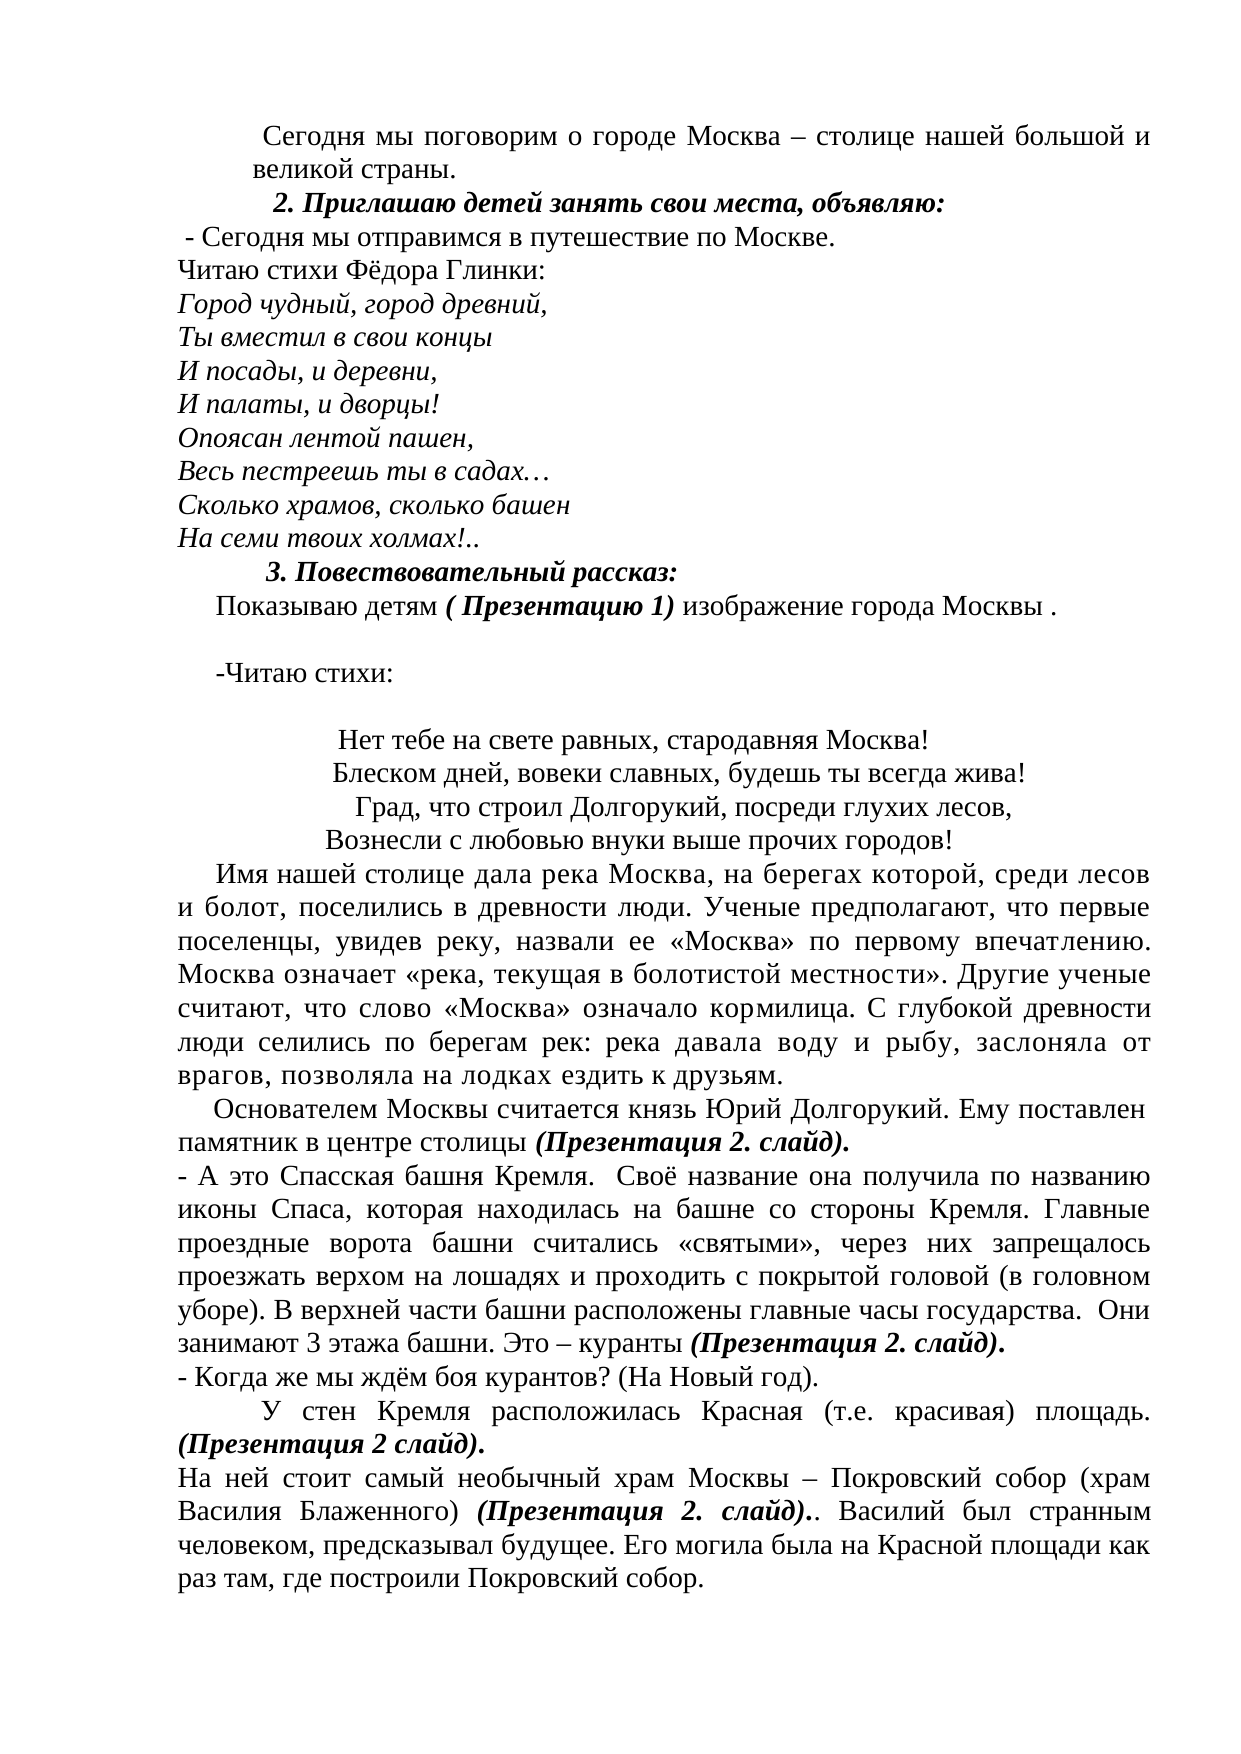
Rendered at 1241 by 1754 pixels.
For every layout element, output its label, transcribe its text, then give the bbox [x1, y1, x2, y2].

text Основателем Москвы считается князь Юрий Долгорукий. Ему поставлен памятник в центре столицы (Презентация 2. слайд). [178, 1091, 1147, 1158]
text Весь пестреешь ты в садах… [177, 453, 1152, 487]
text 2. Приглашаю детей занять свои места, объявляю: [177, 185, 1152, 219]
text Опоясан лентой пашен, [177, 420, 1152, 453]
text - А это Спасская башня Кремля. Своё название она получила по названию иконы Спаса, которая находилась на башне со стороны Кремля. Главные проездные ворота башни считались «святыми», через них запрещалось проезжать верхом на лошадях и проходить с покрытой головой (в головном уборе). В верхней части башни расположены главные часы государства. Они занимают 3 этажа башни. Это – куранты (Презентация 2. слайд). [177, 1158, 1152, 1359]
text Имя нашей столице дала река Москва, на берегах которой, среди лесов и болот, поселились в древности люди. Ученые предполагают, что первые поселенцы, увидев реку, назвали ее «Москва» по первому впечатлению. Москва означает «река, текущая в болотистой местности». Другие ученые считают, что слово «Москва» означало кормилица. С глубокой древности люди селились по берегам рек: река давала воду и рыбу, заслоняла от врагов, позволяла на лодках ездить к друзьям. [177, 856, 1152, 1091]
text -Читаю стихи: [215, 655, 1152, 688]
list Сегодня мы поговорим о городе Москва – столице нашей большой и великой страны. [252, 118, 1152, 185]
text 3. Повествовательный рассказ: [177, 554, 1152, 588]
text На ней стоит самый необычный храм Москвы – Покровский собор (храм Василия Блаженного) (Презентация 2. слайд).. Василий был странным человеком, предсказывал будущее. Его могила была на Красной площади как раз там, где построили Покровский собор. [177, 1460, 1152, 1594]
text И палаты, и дворцы! [177, 386, 1152, 420]
text Читаю стихи Фёдора Глинки: [177, 252, 1152, 286]
text На семи твоих холмах!.. [177, 521, 1152, 554]
text Нет тебе на свете равных, стародавняя Москва! [177, 722, 1152, 755]
text И посады, и деревни, [177, 353, 1152, 386]
text Сколько храмов, сколько башен [177, 487, 1152, 521]
text Ты вместил в свои концы [177, 319, 1152, 353]
text Показываю детям ( Презентацию 1) изображение города Москвы . [215, 588, 1152, 621]
text У стен Кремля расположилась Красная (т.е. красивая) площадь. (Презентация 2 слайд). [177, 1393, 1152, 1460]
text Вознесли с любовью внуки выше прочих городов! [215, 822, 1152, 856]
text Город чудный, город древний, [177, 286, 1152, 319]
text Град, что строил Долгорукий, посреди глухих лесов, [215, 789, 1152, 822]
text - Когда же мы ждём боя курантов? (На Новый год). [177, 1359, 1152, 1393]
text - Сегодня мы отправимся в путешествие по Москве. [177, 219, 1152, 252]
text Блеском дней, вовеки славных, будешь ты всегда жива! [215, 755, 1152, 789]
